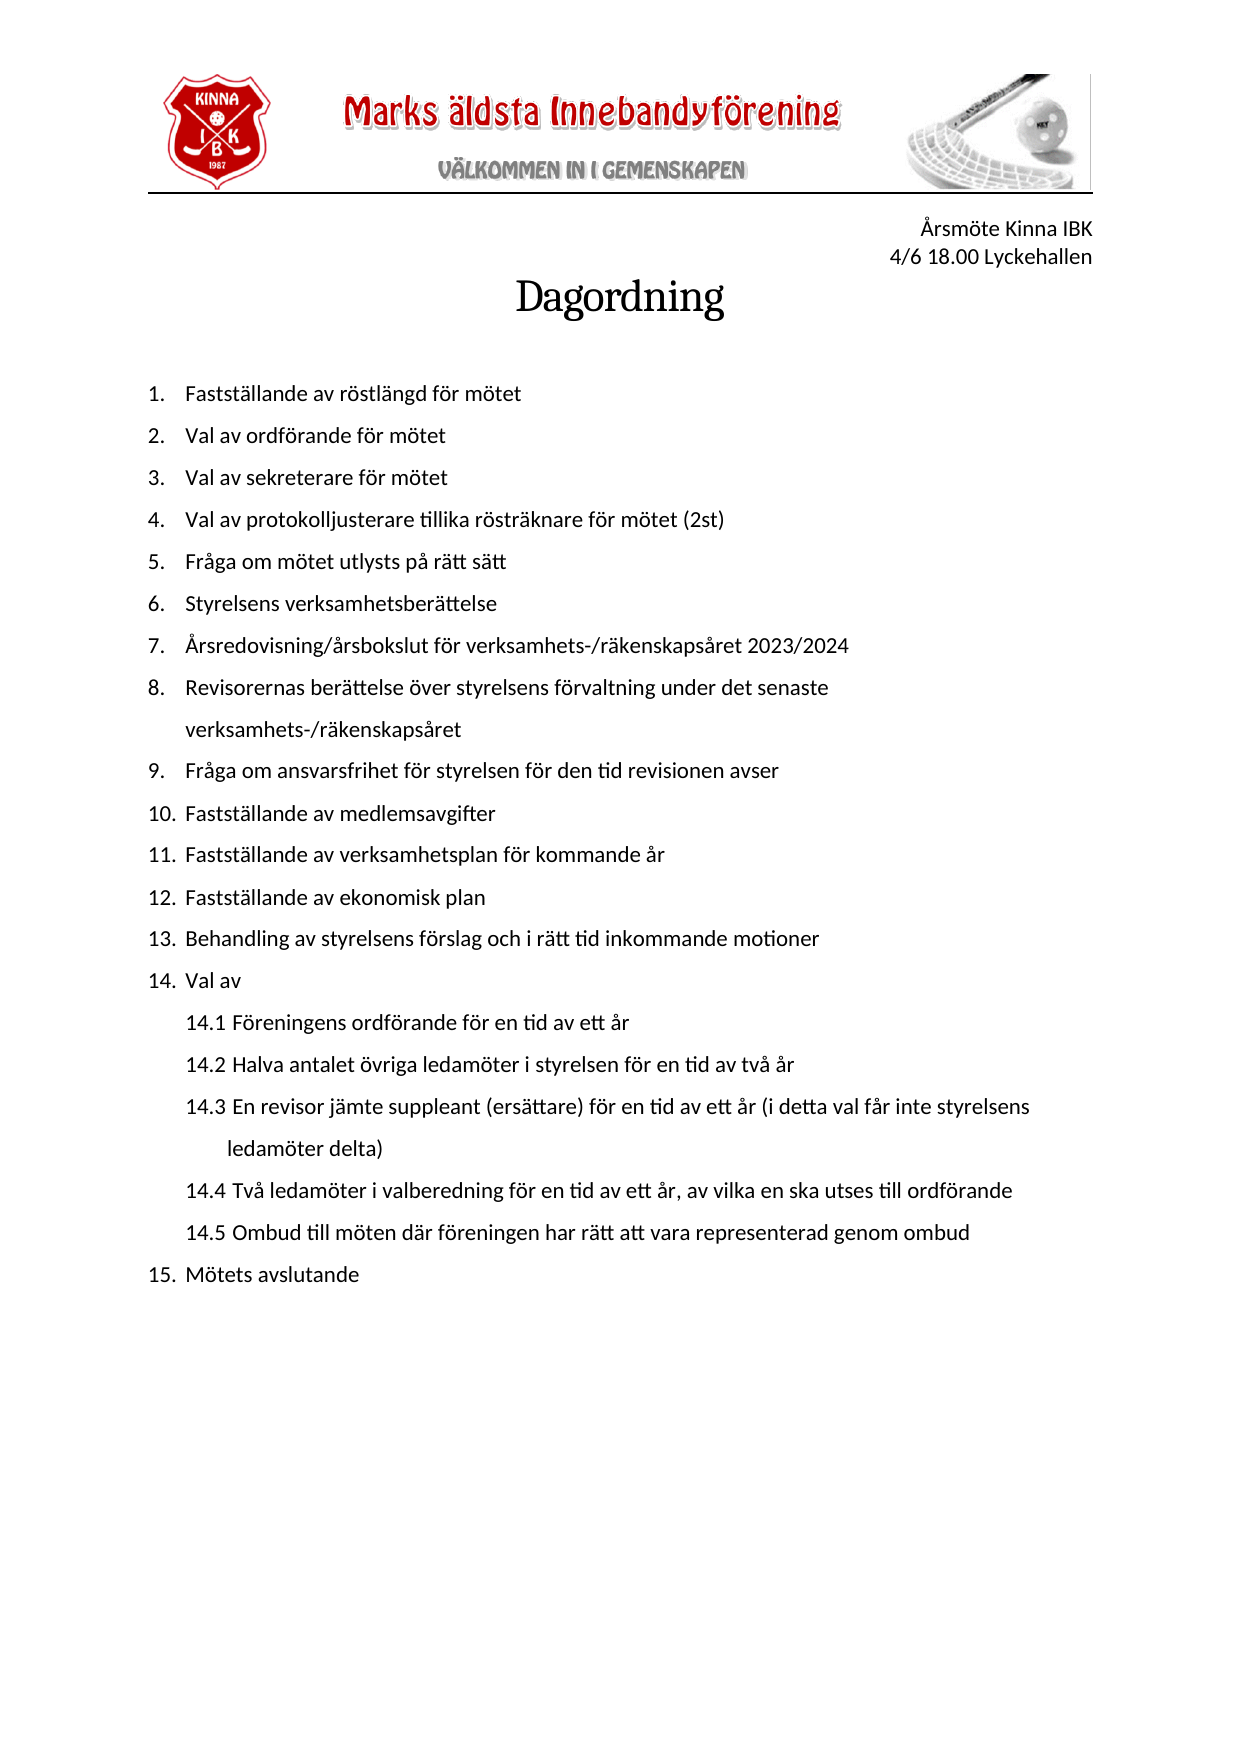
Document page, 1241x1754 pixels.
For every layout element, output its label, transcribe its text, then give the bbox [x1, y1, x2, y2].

list Val av protokolljusterare tillika rösträknare för mötet (2st) [148, 505, 1093, 533]
list Val av [148, 967, 1093, 994]
title Dagordning [148, 270, 1093, 323]
list Föreningens ordförande för en tid av ett år [185, 1008, 1093, 1037]
list Fastställande av medlemsavgifter [148, 799, 1093, 827]
list Fastställande av röstlängd för mötet [148, 379, 1093, 407]
text Årsmöte Kinna IBK [148, 214, 1093, 242]
list Styrelsens verksamhetsberättelse [148, 589, 1093, 617]
list Fastställande av verksamhetsplan för kommande år [148, 841, 1093, 869]
list Fråga om mötet utlysts på rätt sätt [148, 547, 1093, 575]
list Ombud till möten där föreningen har rätt att vara representerad genom ombud [185, 1218, 1093, 1246]
list Val av ordförande för mötet [148, 421, 1093, 449]
list Årsredovisning/årsbokslut för verksamhets-/räkenskapsåret 2023/2024 [148, 631, 1093, 659]
list Halva antalet övriga ledamöter i styrelsen för en tid av två år [185, 1051, 1093, 1078]
text 4/6 18.00 Lyckehallen [148, 242, 1093, 270]
list Val av sekreterare för mötet [148, 463, 1093, 491]
list Mötets avslutande [148, 1260, 1093, 1288]
list Behandling av styrelsens förslag och i rätt tid inkommande motioner [148, 924, 1093, 953]
list Fastställande av ekonomisk plan [148, 883, 1093, 911]
picture [146, 73, 1091, 190]
list Fråga om ansvarsfrihet för styrelsen för den tid revisionen avser [148, 757, 1093, 785]
list Revisorernas berättelse över styrelsens förvaltning under det senaste verksamhets-/räkenskapsåret [148, 673, 1093, 743]
list En revisor jämte suppleant (ersättare) för en tid av ett år (i detta val får inte styrelsens ledamöter delta) [185, 1092, 1093, 1162]
list Två ledamöter i valberedning för en tid av ett år, av vilka en ska utses till ordförande [185, 1176, 1093, 1204]
